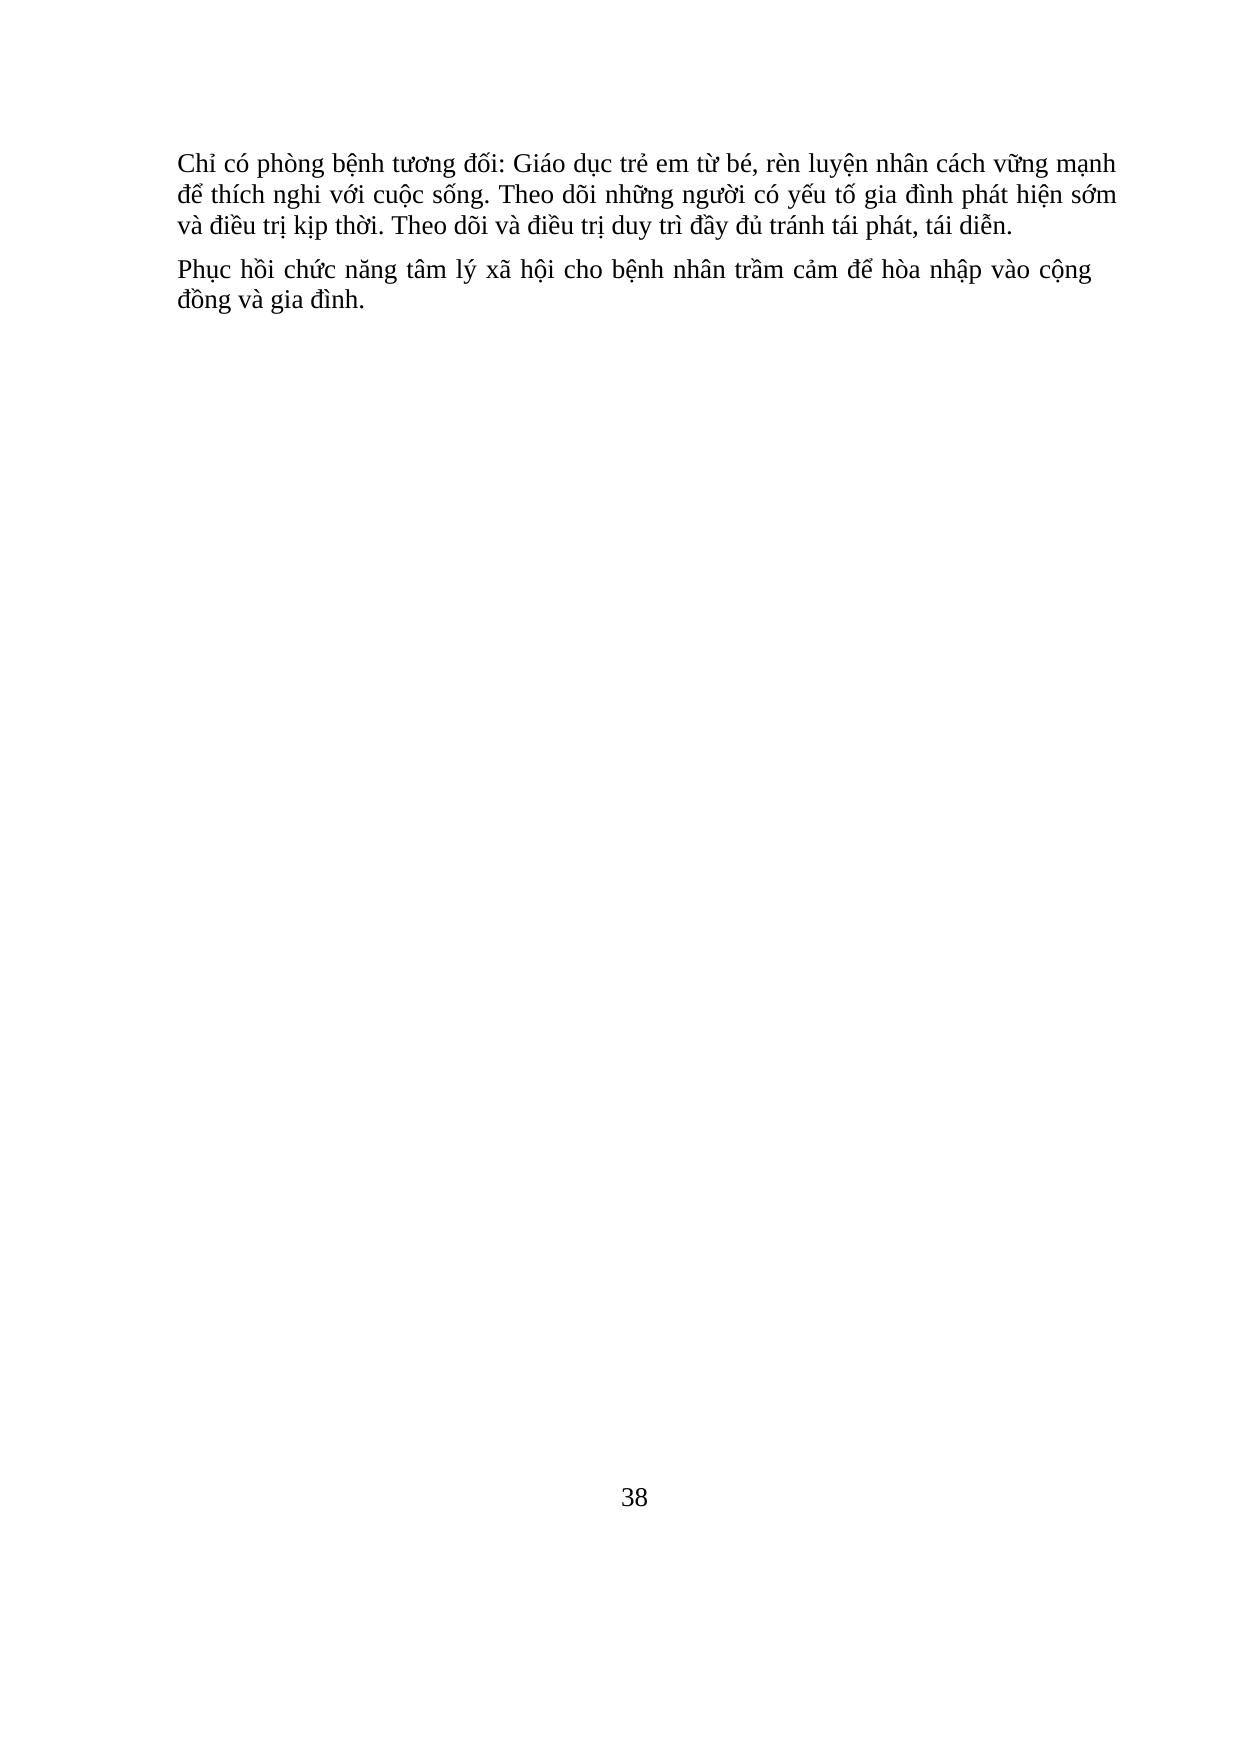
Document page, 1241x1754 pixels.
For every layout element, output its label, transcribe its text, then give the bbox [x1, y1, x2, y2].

text Phục hồi chức năng tâm lý xã hội cho bệnh nhân trầm cảm để hòa nhập vào cộng đồng và gia đình. [177, 254, 1094, 314]
text Chỉ có phòng bệnh tương đối: Giáo dục trẻ em từ bé, rèn luyện nhân cách vững mạnh để thích nghi với cuộc sống. Theo dõi những người có yếu tố gia đình phát hiện sớm và điều trị kịp thời. Theo dõi và điều trị duy trì đầy đủ tránh tái phát, tái diễn. [177, 148, 1119, 240]
text 38 [150, 1481, 1119, 1512]
